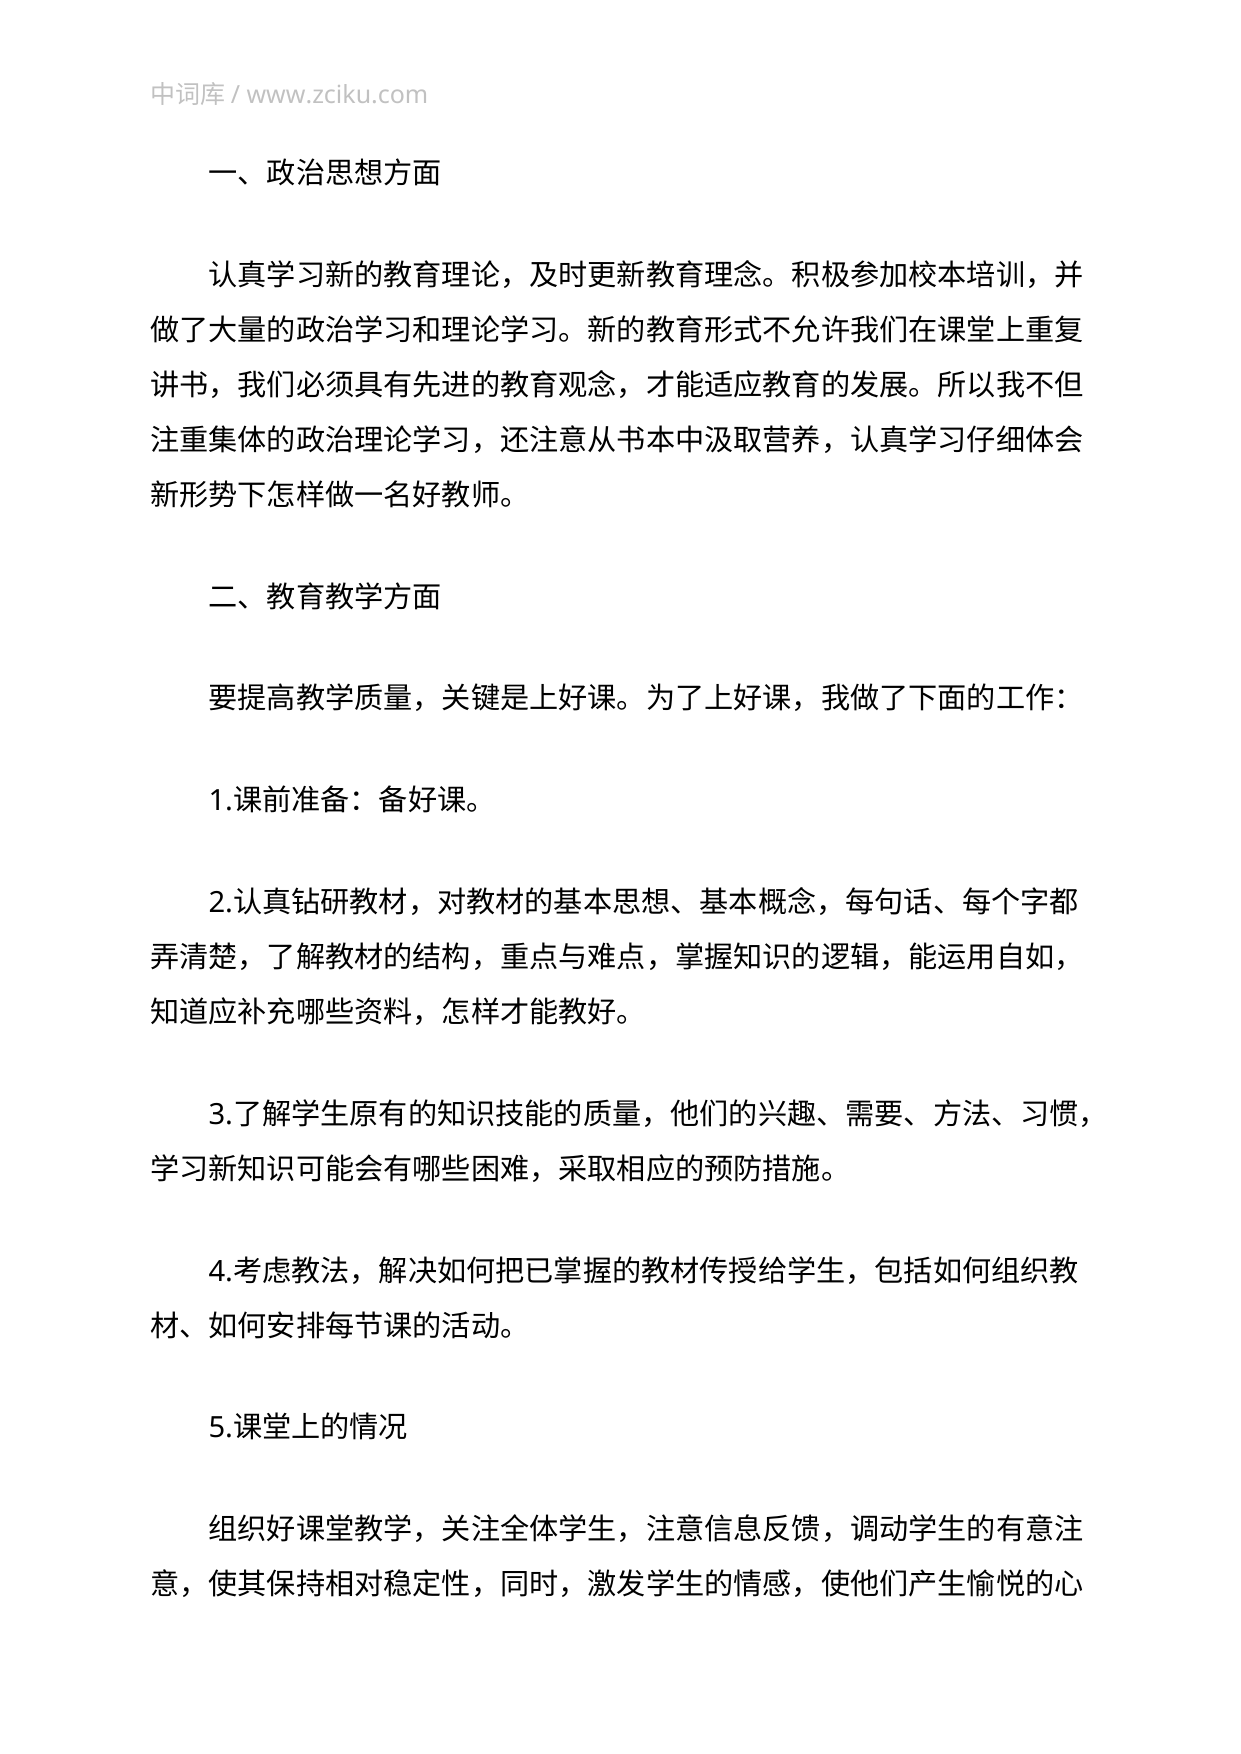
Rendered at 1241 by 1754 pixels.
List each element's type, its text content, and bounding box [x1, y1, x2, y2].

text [150, 1506, 1090, 1603]
text 要提高教学质量，关键是上好课。为了上好课，我做了下面的工作： [150, 675, 1090, 717]
text 3.了解学生原有的知识技能的质量，他们的兴趣、需要、方法、习惯，学习新知识可能会有哪些困难，采取相应的预防措施。 [150, 1090, 1090, 1188]
text 2.认真钻研教材，对教材的基本思想、基本概念，每句话、每个字都弄清楚，了解教材的结构，重点与难点，掌握知识的逻辑，能运用自如，知道应补充哪些资料，怎样才能教好。 [150, 879, 1090, 1031]
text 1.课前准备：备好课。 [150, 777, 1090, 819]
text 二、教育教学方面 [150, 573, 1090, 615]
text 4.考虑教法，解决如何把已掌握的教材传授给学生，包括如何组织教材、如何安排每节课的活动。 [150, 1247, 1090, 1344]
text 认真学习新的教育理论，及时更新教育理念。积极参加校本培训，并做了大量的政治学习和理论学习。新的教育形式不允许我们在课堂上重复讲书，我们必须具有先进的教育观念，才能适应教育的发展。所以我不但注重集体的政治理论学习，还注意从书本中汲取营养，认真学习仔细体会新形势下怎样做一名好教师。 [150, 252, 1090, 514]
text 5.课堂上的情况 [150, 1404, 1090, 1446]
text 一、政治思想方面 [150, 150, 1090, 192]
